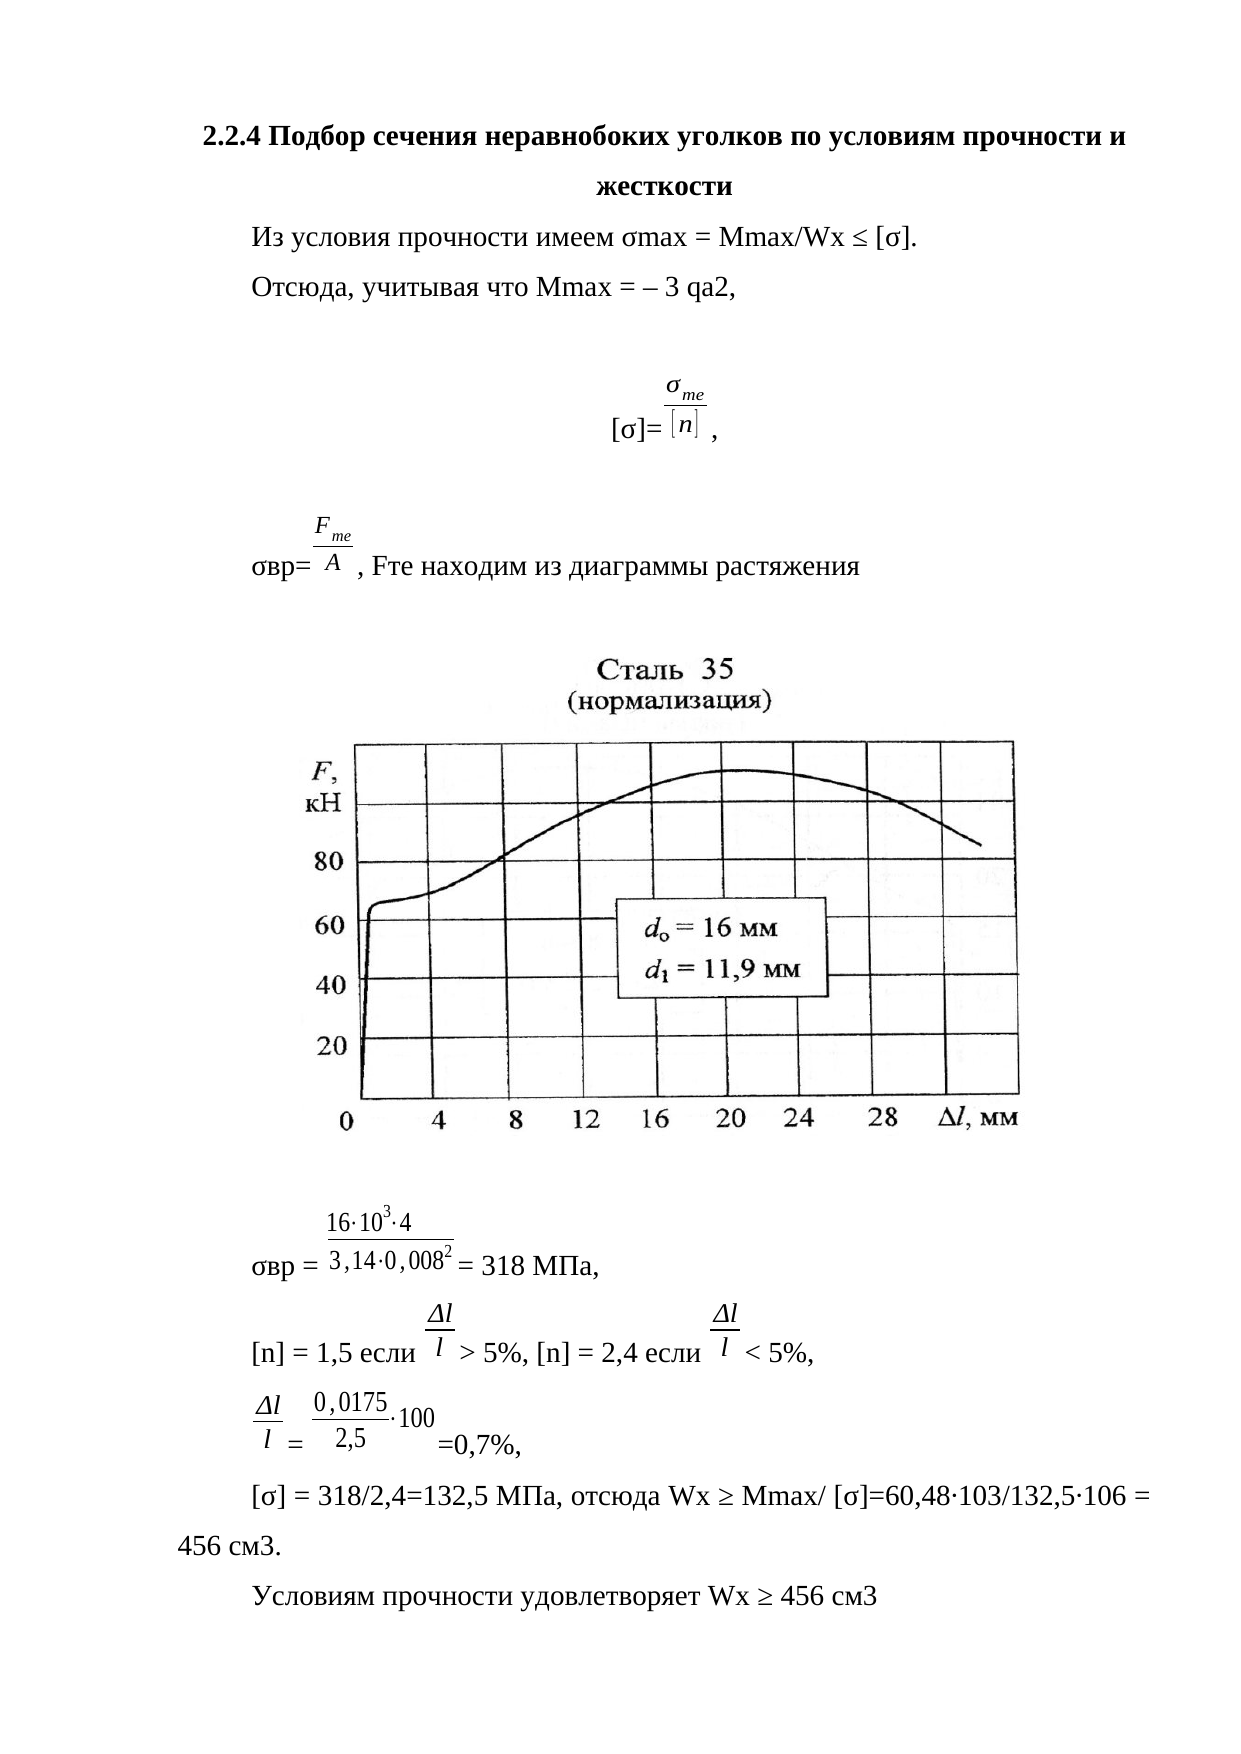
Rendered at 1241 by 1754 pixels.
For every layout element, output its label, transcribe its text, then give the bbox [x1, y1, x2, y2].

text = =0,7%, [177, 1386, 1152, 1461]
text [n] = 1,5 если > 5%, [n] = 2,4 если < 5%, [177, 1299, 1152, 1369]
text [σ]=, [177, 370, 1152, 445]
text σвр = = 318 МПа, [177, 1202, 1152, 1282]
text Условиям прочности удовлетворяет Wx ≥ 456 см3 [177, 1578, 1152, 1612]
text [σ] = 318/2,4=132,5 МПа, отсюда Wx ≥ Mmax/ [σ]=60,48∙103/132,5∙106 = 456 см3. [177, 1478, 1152, 1561]
picture [299, 649, 1030, 1136]
text 2.2.4 Подбор сечения неравнобоких уголков по условиям прочности и жесткости [177, 118, 1152, 202]
text Отсюда, учитывая что Mmax = – 3 qa2, [177, 269, 1152, 303]
text Из условия прочности имеем σmax = Mmax/Wx ≤ [σ]. [177, 219, 1152, 252]
text σвр=, Fте находим из диаграммы растяжения [177, 512, 1152, 582]
